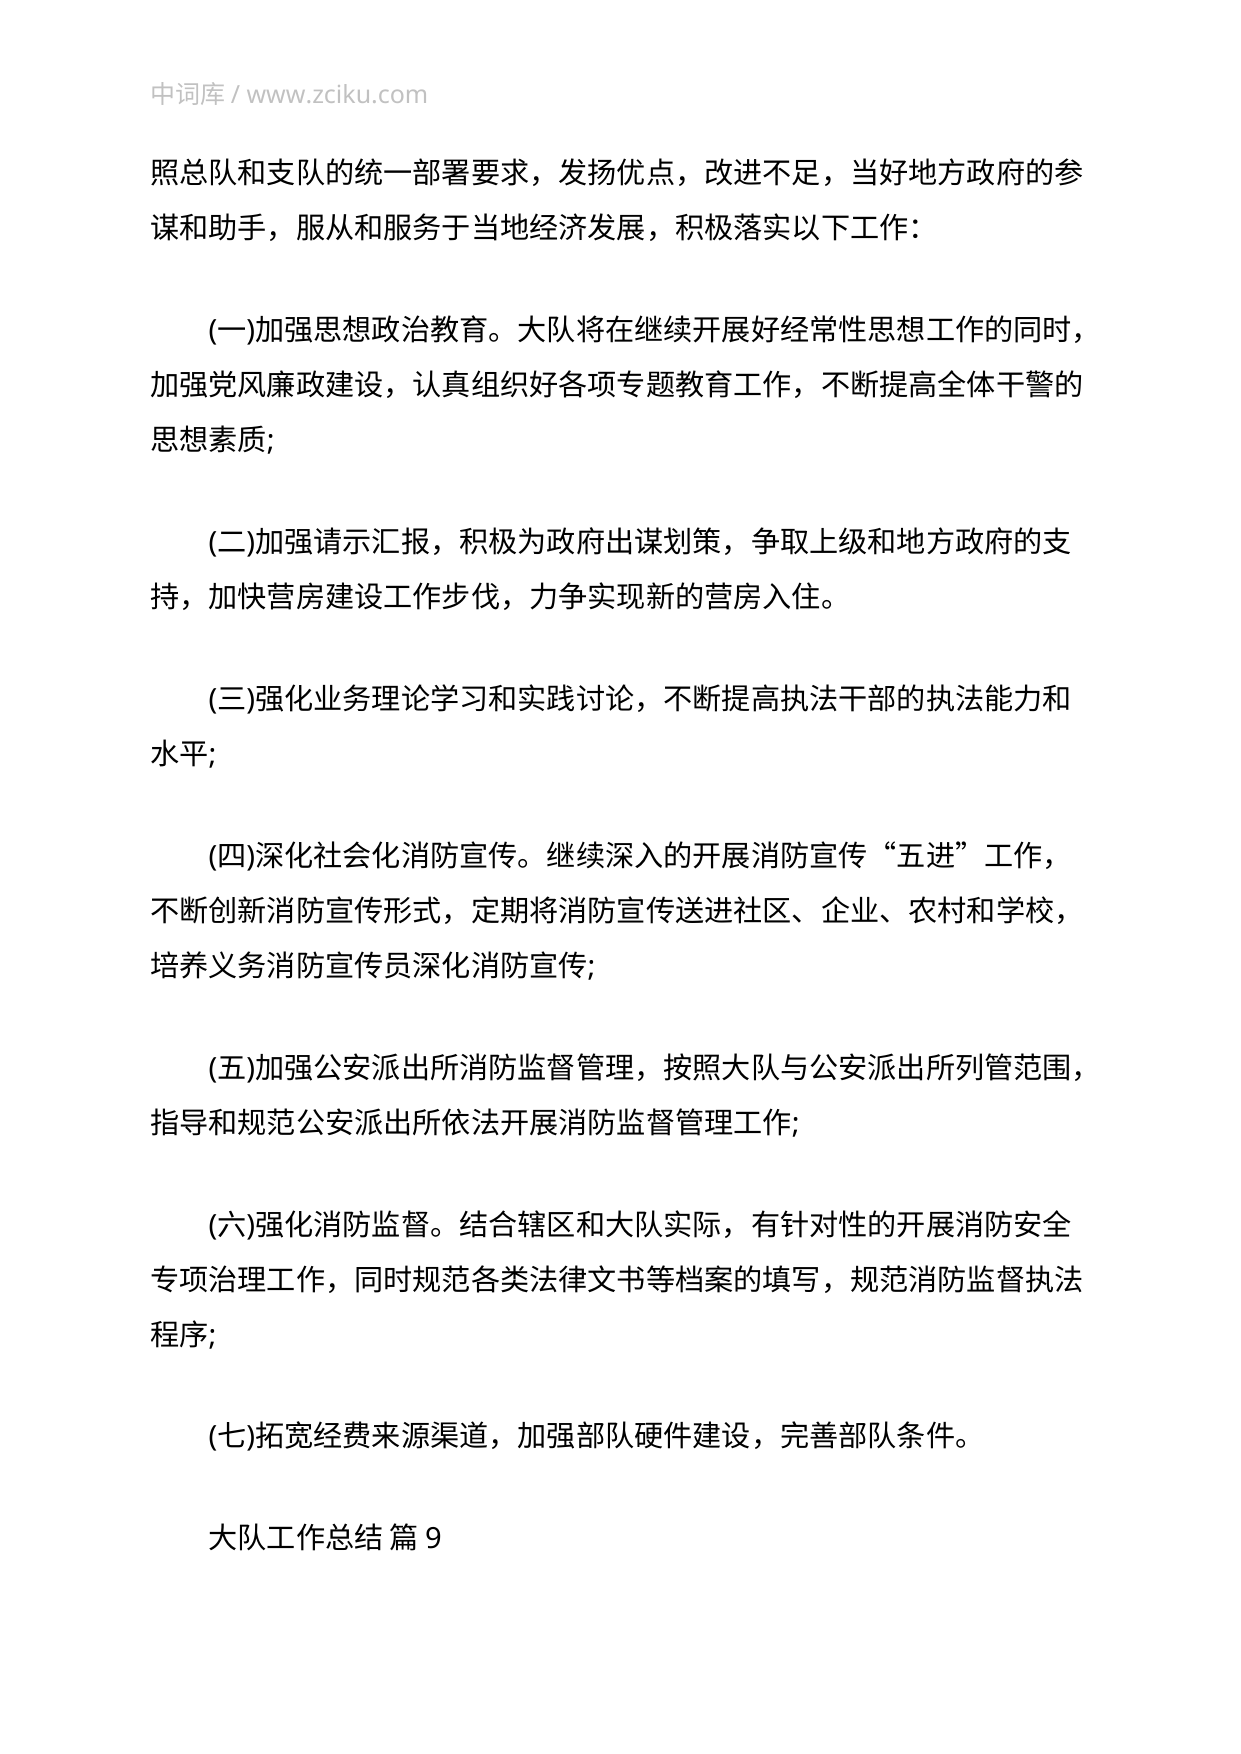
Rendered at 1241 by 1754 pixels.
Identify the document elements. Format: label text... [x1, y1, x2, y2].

text (五)加强公安派出所消防监督管理，按照大队与公安派出所列管范围，指导和规范公安派出所依法开展消防监督管理工作; [150, 1044, 1090, 1142]
text (六)强化消防监督。结合辖区和大队实际，有针对性的开展消防安全专项治理工作，同时规范各类法律文书等档案的填写，规范消防监督执法程序; [150, 1201, 1090, 1353]
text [150, 150, 1090, 247]
text (四)深化社会化消防宣传。继续深入的开展消防宣传“五进”工作，不断创新消防宣传形式，定期将消防宣传送进社区、企业、农村和学校，培养义务消防宣传员深化消防宣传; [150, 832, 1090, 984]
text 大队工作总结 篇9 [150, 1515, 1090, 1557]
text (二)加强请示汇报，积极为政府出谋划策，争取上级和地方政府的支持，加快营房建设工作步伐，力争实现新的营房入住。 [150, 518, 1090, 616]
text (七)拓宽经费来源渠道，加强部队硬件建设，完善部队条件。 [150, 1413, 1090, 1455]
text (三)强化业务理论学习和实践讨论，不断提高执法干部的执法能力和水平; [150, 675, 1090, 773]
text (一)加强思想政治教育。大队将在继续开展好经常性思想工作的同时，加强党风廉政建设，认真组织好各项专题教育工作，不断提高全体干警的思想素质; [150, 307, 1090, 459]
